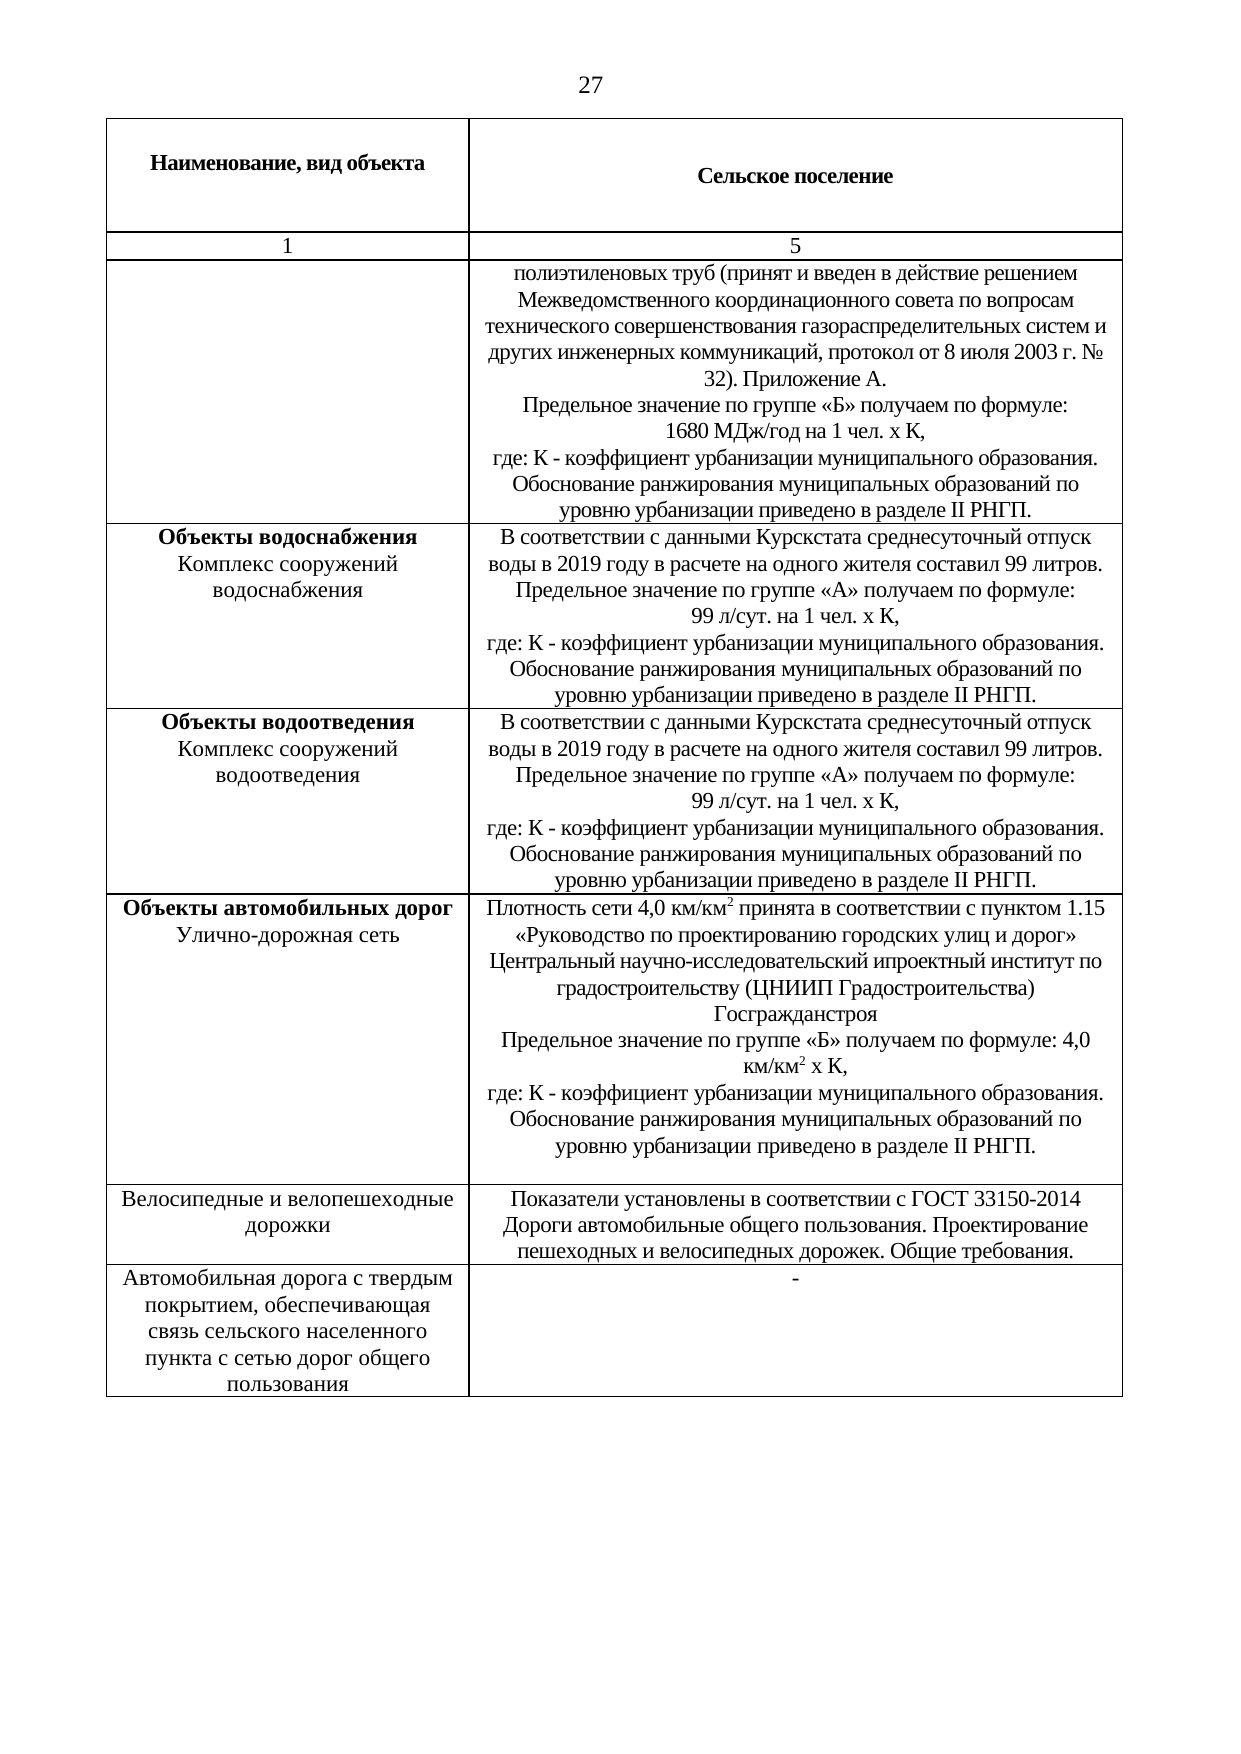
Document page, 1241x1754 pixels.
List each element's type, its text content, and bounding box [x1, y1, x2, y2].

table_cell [107, 261, 468, 523]
table_cell Объекты водоснабжения Комплекс сооружений водоснабжения [107, 524, 468, 708]
table_cell 1 [107, 233, 468, 259]
table_cell В соответствии с данными Курскстата среднесуточный отпуск воды в 2019 году в расчете на одного жителя составил 99 литров. Предельное значение по группе «А» получаем по формуле: 99 л/сут. на 1 чел. х К, где: К - коэффициент урбанизации муниципального образования. Обоснование ранжирования муниципальных образований по уровню урбанизации приведено в разделе II РНГП. [470, 709, 1122, 893]
table_cell - [470, 1265, 1122, 1396]
table_cell 5 [470, 233, 1122, 259]
table_cell Объекты водоотведения Комплекс сооружений водоотведения [107, 709, 468, 893]
table_header Наименование, вид объекта [107, 119, 468, 231]
table_header Сельское поселение [470, 119, 1122, 231]
table_cell Велосипедные и велопешеходные дорожки [107, 1185, 468, 1264]
table_cell Автомобильная дорога с твердым покрытием, обеспечивающая связь сельского населенного пункта с сетью дорог общего пользования [107, 1265, 468, 1396]
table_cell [470, 261, 1122, 523]
table_cell Показатели установлены в соответствии с ГОСТ 33150-2014 Дороги автомобильные общего пользования. Проектирование пешеходных и велосипедных дорожек. Общие требования. [470, 1185, 1122, 1264]
table_cell Плотность сети 4,0 км/км2 принята в соответствии с пунктом 1.15 «Руководство по проектированию городских улиц и дорог» Центральный научно-исследовательский ипроектный институт по градостроительству (ЦНИИП Градостроительства) Госгражданстроя Предельное значение по группе «Б» получаем по формуле: 4,0 км/км2 х К, где: К - коэффициент урбанизации муниципального образования. Обоснование ранжирования муниципальных образований по уровню урбанизации приведено в разделе II РНГП. [470, 895, 1122, 1184]
table_cell В соответствии с данными Курскстата среднесуточный отпуск воды в 2019 году в расчете на одного жителя составил 99 литров. Предельное значение по группе «А» получаем по формуле: 99 л/сут. на 1 чел. х К, где: К - коэффициент урбанизации муниципального образования. Обоснование ранжирования муниципальных образований по уровню урбанизации приведено в разделе II РНГП. [470, 524, 1122, 708]
table_cell Объекты автомобильных дорог Улично-дорожная сеть [107, 895, 468, 1184]
